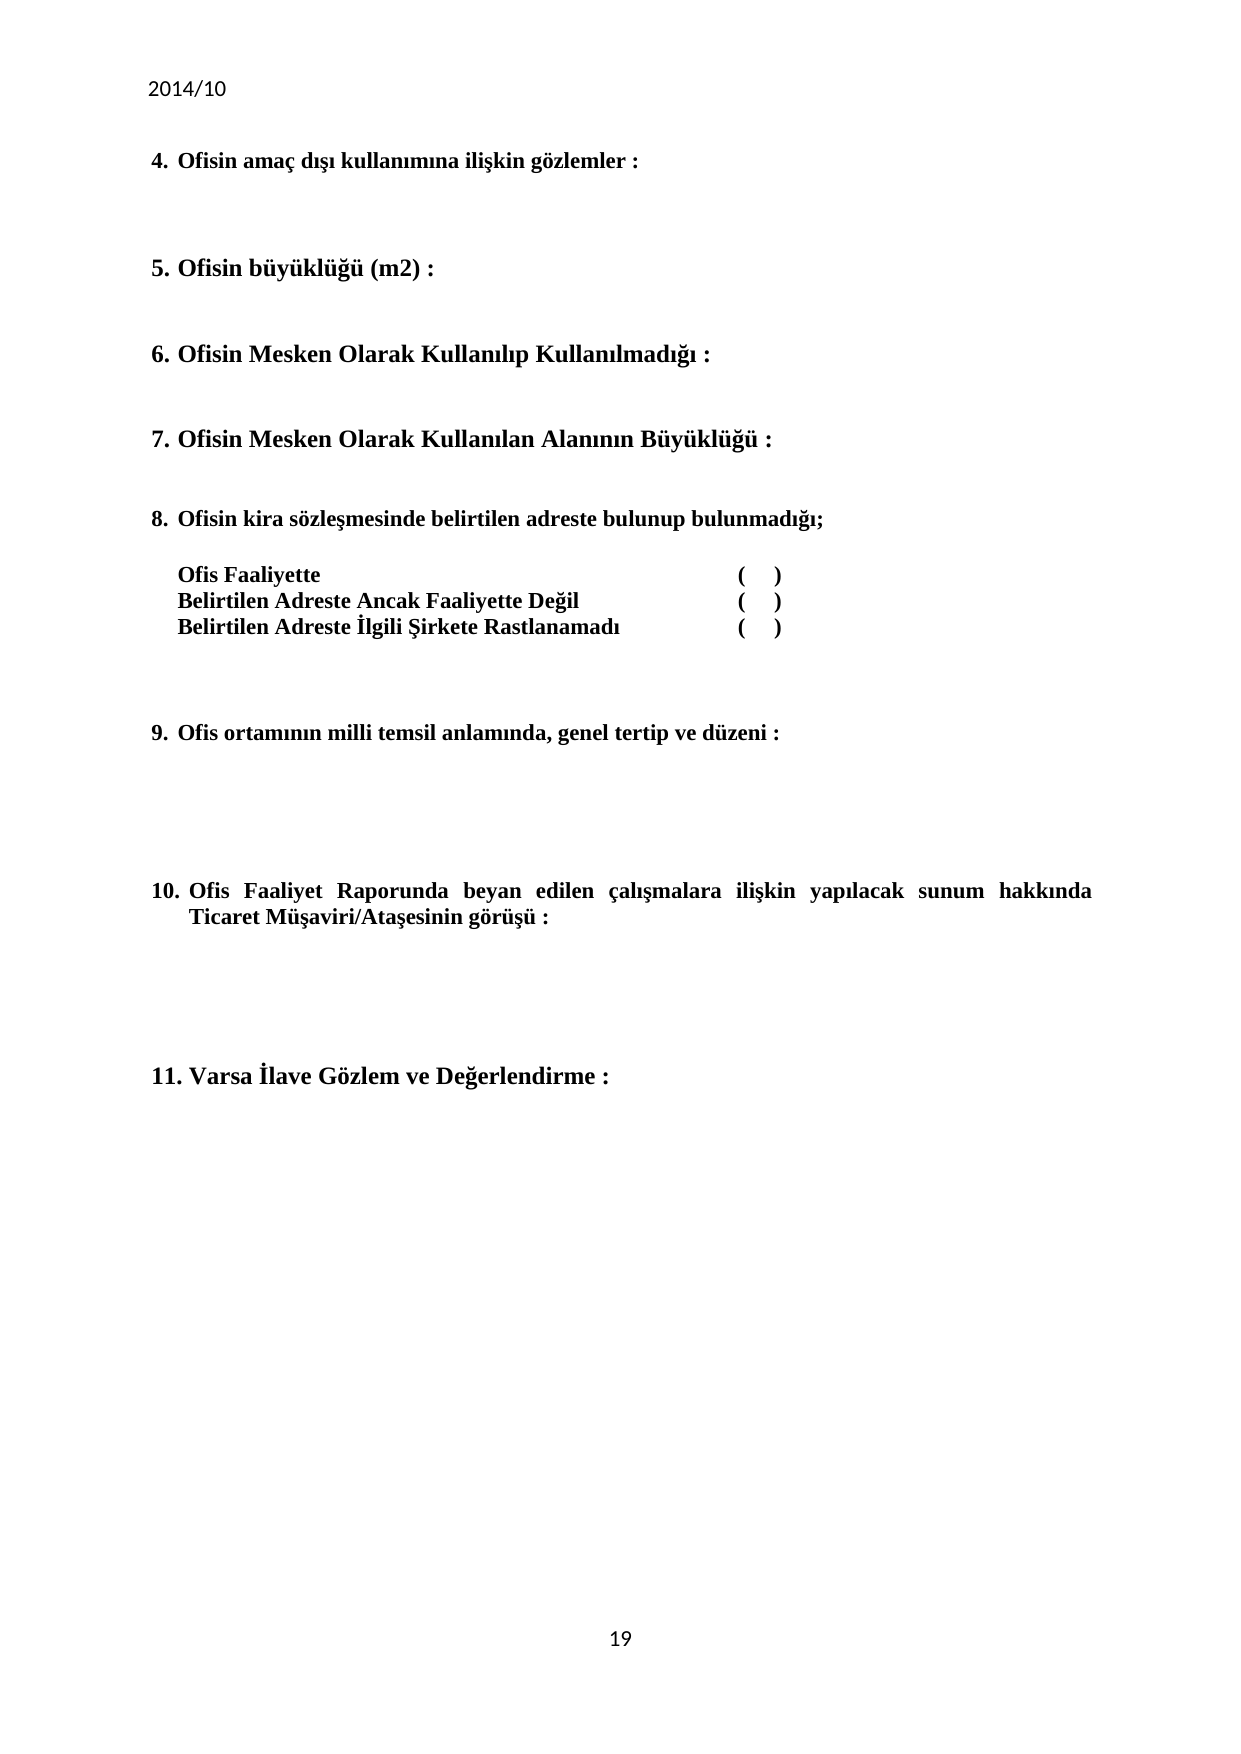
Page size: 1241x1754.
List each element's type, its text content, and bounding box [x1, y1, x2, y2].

list Ofisin Mesken Olarak Kullanılıp Kullanılmadığı : [151, 339, 1093, 368]
list Ofisin Mesken Olarak Kullanılan Alanının Büyüklüğü : [151, 424, 1093, 453]
text Belirtilen Adreste İlgili Şirkete Rastlanamadı ( ) [148, 613, 1093, 640]
list Ofis Faaliyet Raporunda beyan edilen çalışmalara ilişkin yapılacak sunum hakkında Ticaret Müşaviri/Ataşesinin görüşü : [151, 877, 1093, 929]
list Ofisin amaç dışı kullanımına ilişkin gözlemler : [151, 148, 1093, 174]
list Ofisin kira sözleşmesinde belirtilen adreste bulunup bulunmadığı; [151, 506, 1093, 532]
list Ofis ortamının milli temsil anlamında, genel tertip ve düzeni : [151, 719, 1093, 745]
text Ofis Faaliyette ( ) [148, 561, 1093, 587]
text Belirtilen Adreste Ancak Faaliyette Değil ( ) [148, 587, 1093, 613]
list Varsa İlave Gözlem ve Değerlendirme : [151, 1061, 1093, 1090]
list Ofisin büyüklüğü (m2) : [151, 253, 1093, 282]
